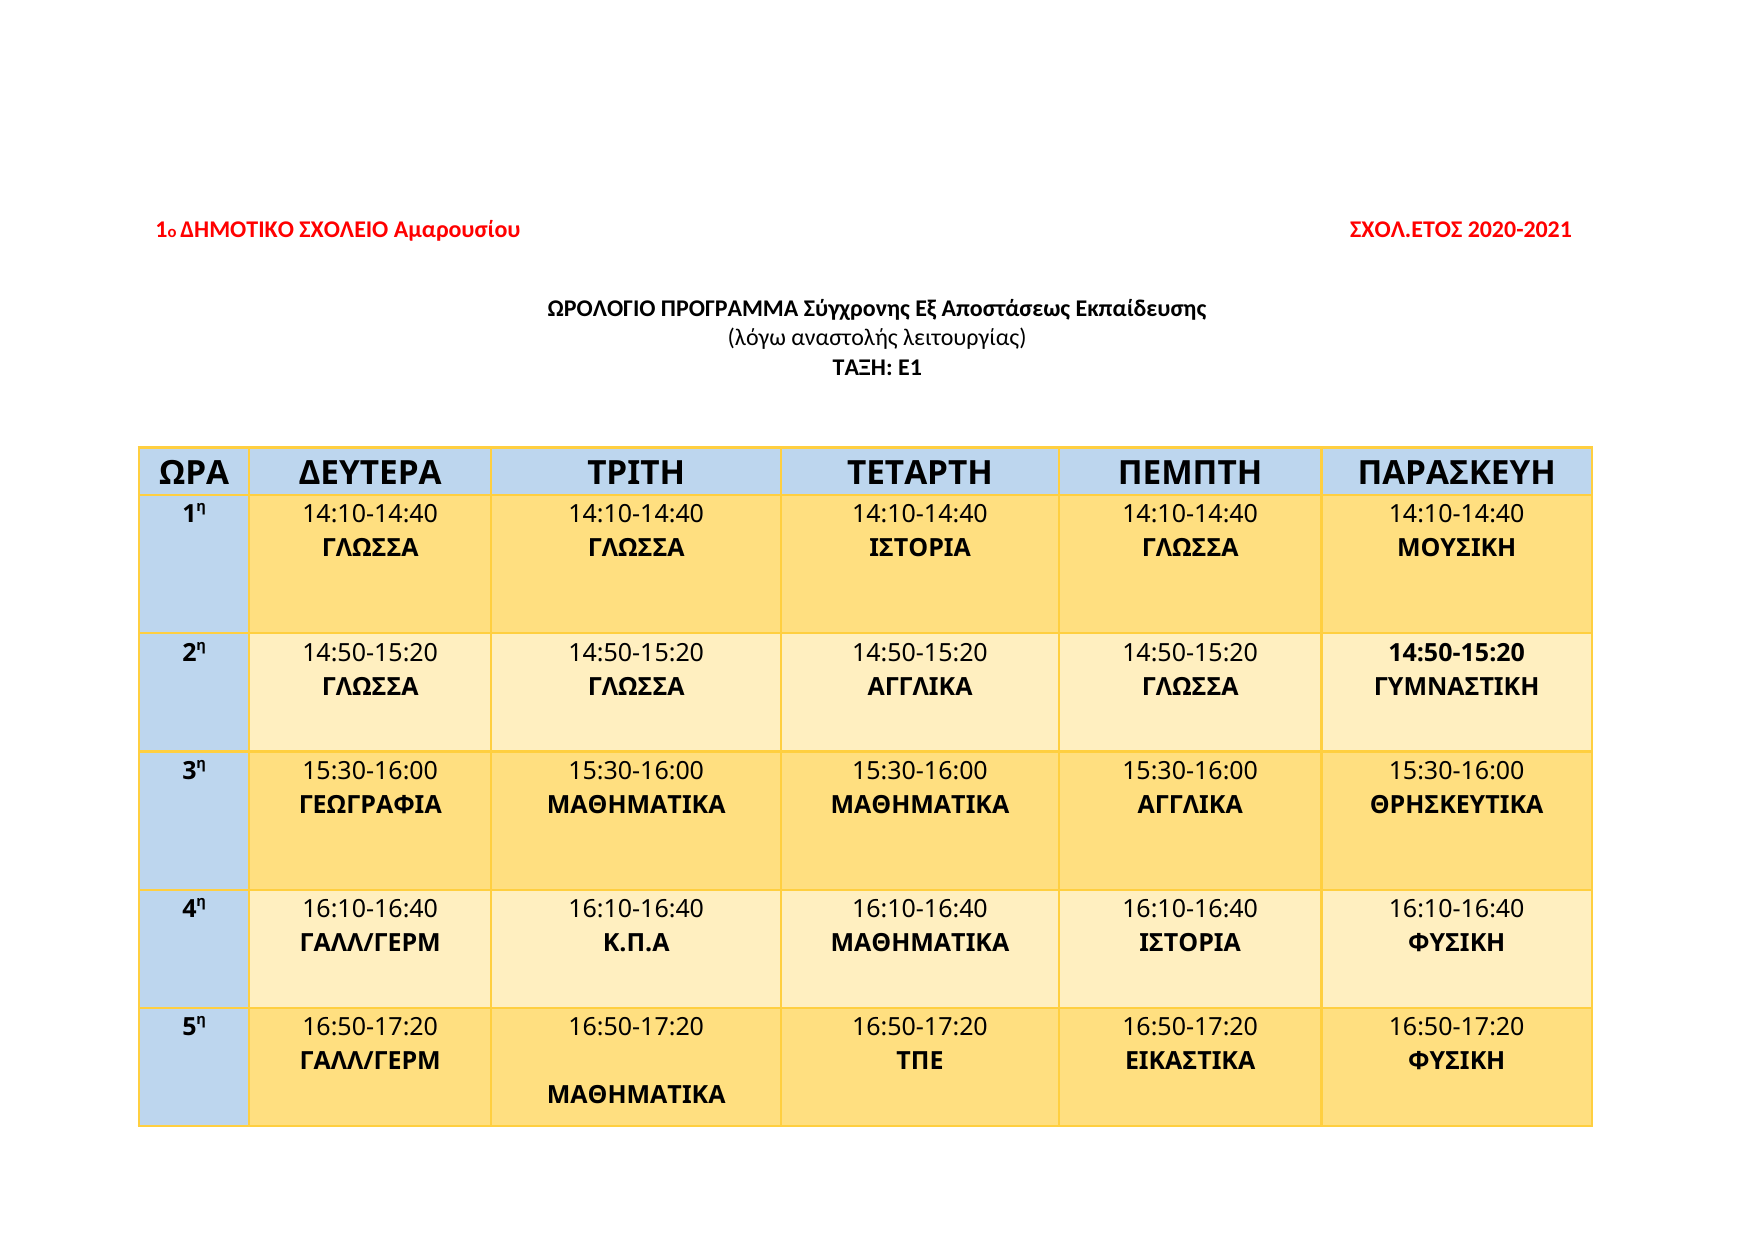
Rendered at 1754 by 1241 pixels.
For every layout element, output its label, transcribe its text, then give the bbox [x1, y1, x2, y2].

table_header ΠΑΡΑΣΚΕΥΗ [1323, 449, 1591, 494]
table_cell 14:50-15:20 ΓΛΩΣΣΑ [1060, 634, 1320, 750]
table_cell 15:30-16:00 ΜΑΘΗΜΑΤΙΚΑ [782, 753, 1058, 889]
text 1ο ΔΗΜΟΤΙΚΟ ΣΧΟΛΕΙΟ Αμαρουσίου ΣΧΟΛ.ΕΤΟΣ 2020-2021 [150, 214, 1604, 243]
table_header ΤΡΙΤΗ [492, 449, 780, 494]
table_cell 15:30-16:00 ΓΕΩΓΡΑΦΙΑ [250, 753, 490, 889]
table_header ΠΕΜΠΤΗ [1060, 449, 1320, 494]
table_cell 14:10-14:40 ΜΟΥΣΙΚΗ [1323, 496, 1591, 632]
table_cell 14:50-15:20 ΑΓΓΛΙΚΑ [782, 634, 1058, 750]
table_cell 14:10-14:40 ΓΛΩΣΣΑ [250, 496, 490, 632]
table_cell 16:10-16:40 ΦΥΣΙΚΗ [1323, 891, 1591, 1007]
text ΤΑΞΗ: Ε1 [150, 352, 1604, 381]
table_cell 3η [140, 753, 248, 889]
table_cell 16:10-16:40 Κ.Π.Α [492, 891, 780, 1007]
table_cell 14:10-14:40 ΙΣΤΟΡΙΑ [782, 496, 1058, 632]
table_cell 16:50-17:20 ΕΙΚΑΣΤΙΚΑ [1060, 1009, 1320, 1125]
table_header ΤΕΤΑΡΤΗ [782, 449, 1058, 494]
table_cell 14:50-15:20 ΓΥΜΝΑΣΤΙΚΗ [1323, 634, 1591, 750]
table_cell 2η [140, 634, 248, 750]
table_cell 16:50-17:20 ΦΥΣΙΚΗ [1323, 1009, 1591, 1125]
table_cell 15:30-16:00 ΘΡΗΣΚΕΥΤΙΚΑ [1323, 753, 1591, 889]
table_cell 16:10-16:40 ΙΣΤΟΡΙΑ [1060, 891, 1320, 1007]
table_cell 14:10-14:40 ΓΛΩΣΣΑ [1060, 496, 1320, 632]
table_header ΔΕΥΤΕΡΑ [250, 449, 490, 494]
table_cell 5η [140, 1009, 248, 1125]
table_cell 15:30-16:00 ΑΓΓΛΙΚΑ [1060, 753, 1320, 889]
table_cell 14:50-15:20 ΓΛΩΣΣΑ [250, 634, 490, 750]
table_cell 16:10-16:40 ΜΑΘΗΜΑΤΙΚΑ [782, 891, 1058, 1007]
table_cell 15:30-16:00 ΜΑΘΗΜΑΤΙΚΑ [492, 753, 780, 889]
table_cell 16:50-17:20 ΤΠΕ [782, 1009, 1058, 1125]
table_header ΩΡΑ [140, 449, 248, 494]
text (λόγω αναστολής λειτουργίας) [150, 322, 1604, 352]
table_cell 16:50-17:20 ΓΑΛΛ/ΓΕΡΜ [250, 1009, 490, 1125]
text ΩΡΟΛΟΓΙΟ ΠΡΟΓΡΑΜΜΑ Σύγχρονης Εξ Αποστάσεως Εκπαίδευσης [150, 293, 1604, 322]
table_cell 16:10-16:40 ΓΑΛΛ/ΓΕΡΜ [250, 891, 490, 1007]
table_cell 14:10-14:40 ΓΛΩΣΣΑ [492, 496, 780, 632]
table_cell 16:50-17:20 ΜΑΘΗΜΑΤΙΚΑ [492, 1009, 780, 1125]
table_cell 1η [140, 496, 248, 632]
table_cell 4η [140, 891, 248, 1007]
table_cell 14:50-15:20 ΓΛΩΣΣΑ [492, 634, 780, 750]
